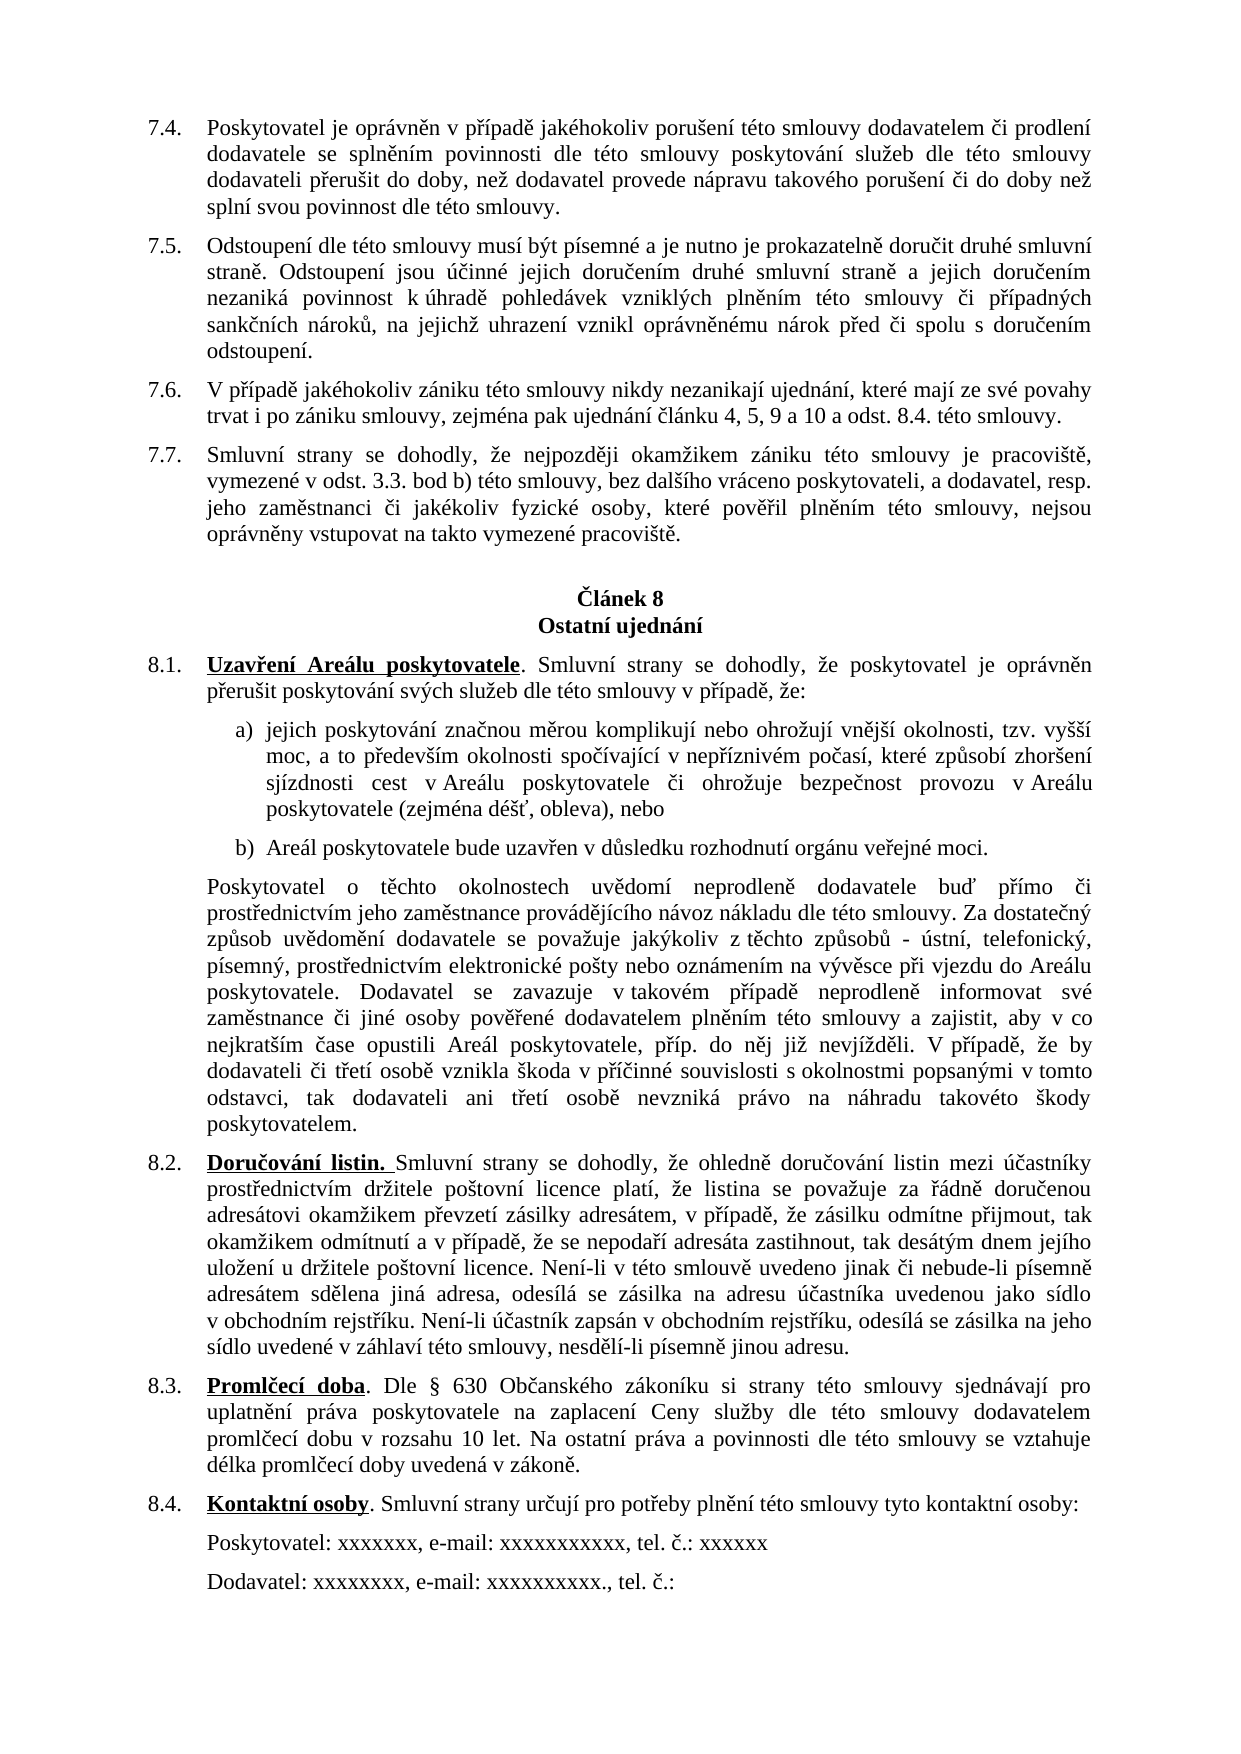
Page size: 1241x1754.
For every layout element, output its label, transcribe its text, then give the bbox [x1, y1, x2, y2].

list Poskytovatel je oprávněn v případě jakéhokoliv porušení této smlouvy dodavatelem či prodlení dodavatele se splněním povinnosti dle této smlouvy poskytování služeb dle této smlouvy dodavateli přerušit do doby, než dodavatel provede nápravu takového porušení či do doby než splní svou povinnost dle této smlouvy. [148, 114, 1093, 219]
list Poskytovatel: xxxxxxx, e-mail: xxxxxxxxxxx, tel. č.: xxxxxx [207, 1529, 1093, 1555]
text Poskytovatel o těchto okolnostech uvědomí neprodleně dodavatele buď přímo či prostřednictvím jeho zaměstnance provádějícího návoz nákladu dle této smlouvy. Za dostatečný způsob uvědomění dodavatele se považuje jakýkoliv z těchto způsobů - ústní, telefonický, písemný, prostřednictvím elektronické pošty nebo oznámením na vývěsce při vjezdu do Areálu poskytovatele. Dodavatel se zavazuje v takovém případě neprodleně informovat své zaměstnance či jiné osoby pověřené dodavatelem plněním této smlouvy a zajistit, aby v co nejkratším čase opustili Areál poskytovatele, příp. do něj již nevjížděli. V případě, že by dodavateli či třetí osobě vznikla škoda v příčinné souvislosti s okolnostmi popsanými v tomto odstavci, tak dodavateli ani třetí osobě nevzniká právo na náhradu takovéto škody poskytovatelem. [207, 873, 1093, 1136]
list Odstoupení dle této smlouvy musí být písemné a je nutno je prokazatelně doručit druhé smluvní straně. Odstoupení jsou účinné jejich doručením druhé smluvní straně a jejich doručením nezaniká povinnost k úhradě pohledávek vzniklých plněním této smlouvy či případných sankčních nároků, na jejichž uhrazení vznikl oprávněnému nárok před či spolu s doručením odstoupení. [148, 232, 1093, 363]
text Článek 8 [148, 586, 1093, 612]
list Smluvní strany se dohodly, že nejpozději okamžikem zániku této smlouvy je pracoviště, vymezené v odst. 3.3. bod b) této smlouvy, bez dalšího vráceno poskytovateli, a dodavatel, resp. jeho zaměstnanci či jakékoliv fyzické osoby, které pověřil plněním této smlouvy, nejsou oprávněny vstupovat na takto vymezené pracoviště. [148, 441, 1093, 547]
list V případě jakéhokoliv zániku této smlouvy nikdy nezanikají ujednání, které mají ze své povahy trvat i po zániku smlouvy, zejména pak ujednání článku 4, 5, 9 a 10 a odst. 8.4. této smlouvy. [148, 376, 1093, 429]
list Doručování listin. Smluvní strany se dohodly, že ohledně doručování listin mezi účastníky prostřednictvím držitele poštovní licence platí, že listina se považuje za řádně doručenou adresátovi okamžikem převzetí zásilky adresátem, v případě, že zásilku odmítne přijmout, tak okamžikem odmítnutí a v případě, že se nepodaří adresáta zastihnout, tak desátým dnem jejího uložení u držitele poštovní licence. Není-li v této smlouvě uvedeno jinak či nebude-li písemně adresátem sdělena jiná adresa, odesílá se zásilka na adresu účastníka uvedenou jako sídlo v obchodním rejstříku. Není-li účastník zapsán v obchodním rejstříku, odesílá se zásilka na jeho sídlo uvedené v záhlaví této smlouvy, nesdělí-li písemně jinou adresu. [148, 1149, 1093, 1359]
list Kontaktní osoby. Smluvní strany určují pro potřeby plnění této smlouvy tyto kontaktní osoby: [148, 1490, 1093, 1516]
list Uzavření Areálu poskytovatele. Smluvní strany se dohodly, že poskytovatel je oprávněn přerušit poskytování svých služeb dle této smlouvy v případě, že: [148, 651, 1093, 703]
list jejich poskytování značnou měrou komplikují nebo ohrožují vnější okolnosti, tzv. vyšší moc, a to především okolnosti spočívající v nepříznivém počasí, které způsobí zhoršení sjízdnosti cest v Areálu poskytovatele či ohrožuje bezpečnost provozu v Areálu poskytovatele (zejména déšť, obleva), nebo [235, 716, 1093, 821]
list Promlčecí doba. Dle § 630 Občanského zákoníku si strany této smlouvy sjednávají pro uplatnění práva poskytovatele na zaplacení Ceny služby dle této smlouvy dodavatelem promlčecí dobu v rozsahu 10 let. Na ostatní práva a povinnosti dle této smlouvy se vztahuje délka promlčecí doby uvedená v zákoně. [148, 1372, 1093, 1477]
list Areál poskytovatele bude uzavřen v důsledku rozhodnutí orgánu veřejné moci. [235, 834, 1093, 860]
text Ostatní ujednání [148, 612, 1093, 638]
list Dodavatel: xxxxxxxx, e-mail: xxxxxxxxxx., tel. č.: [207, 1568, 1093, 1594]
